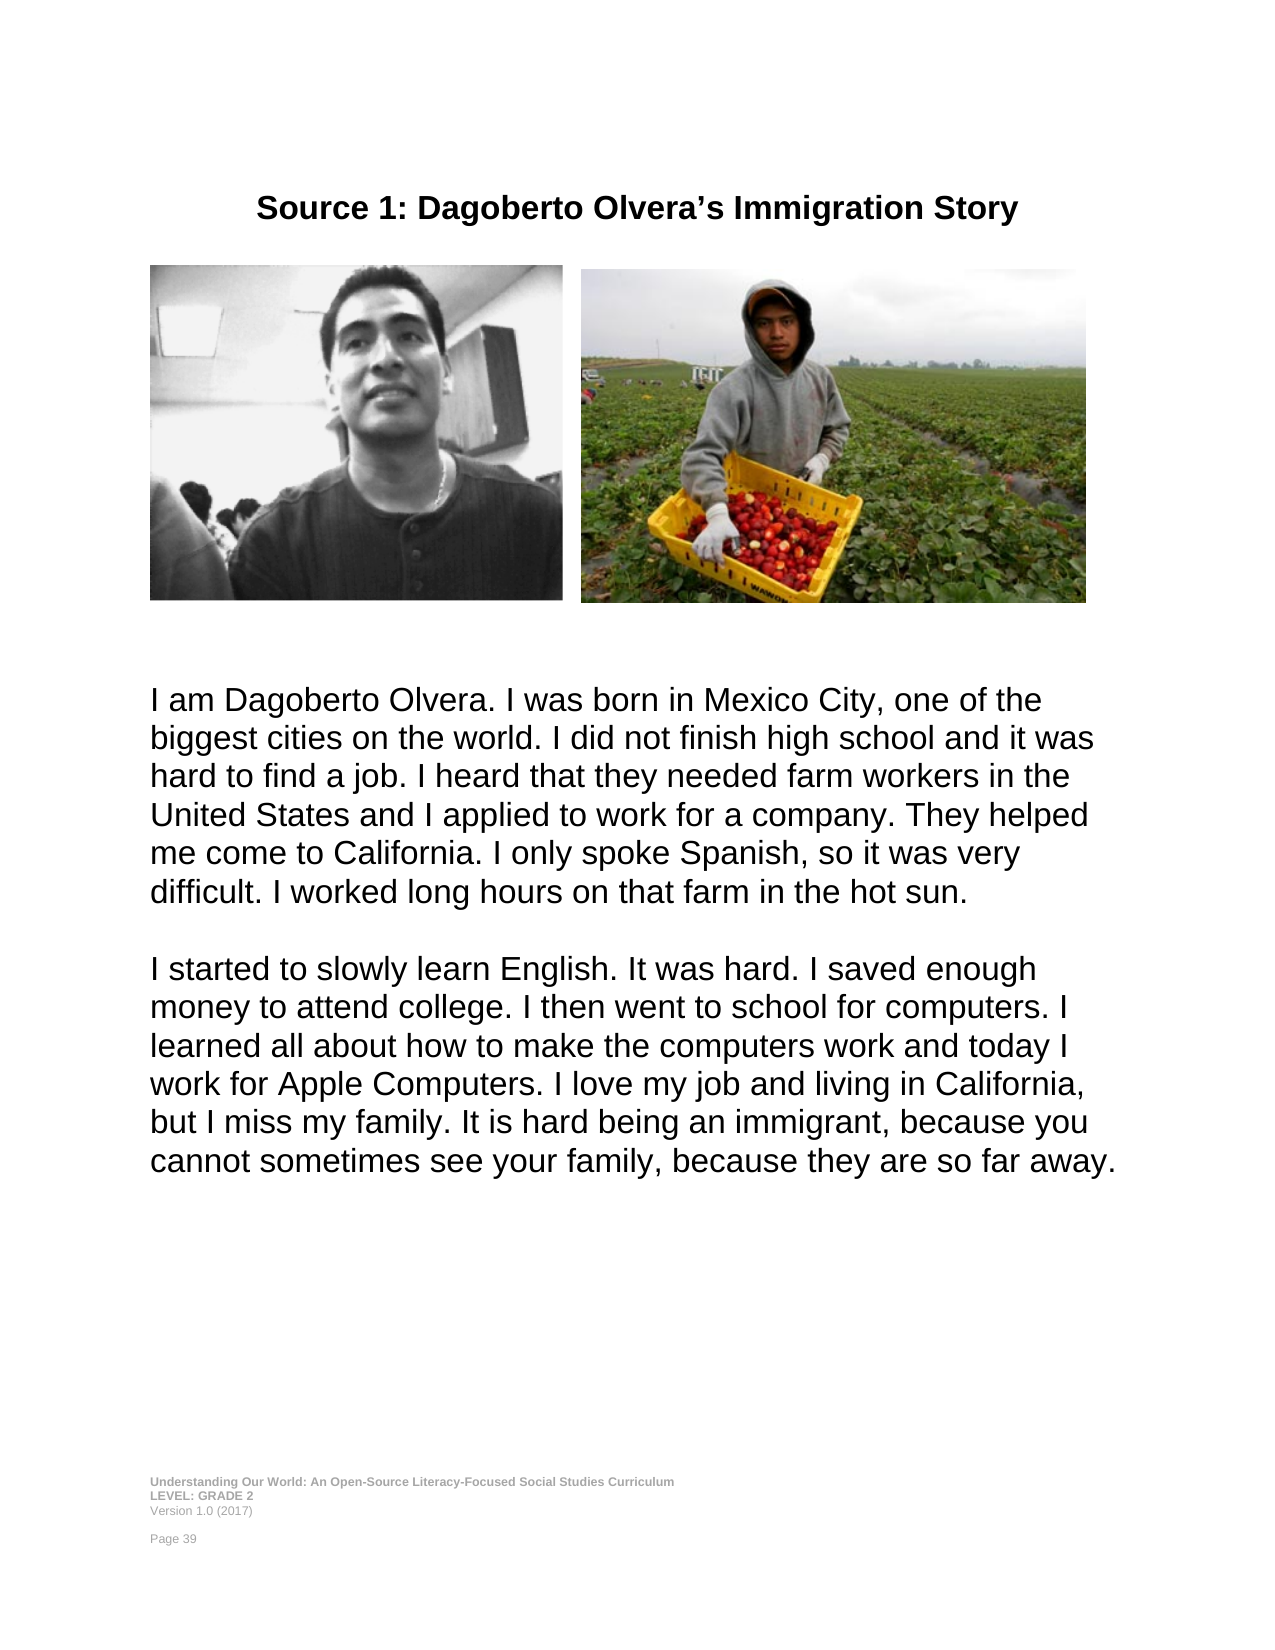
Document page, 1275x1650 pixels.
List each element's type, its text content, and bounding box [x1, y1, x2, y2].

text I started to slowly learn English. It was hard. I saved enough money to attend college. I then went to school for computers. I learned all about how to make the computers work and today I work for Apple Computers. I love my job and living in California, but I miss my family. It is hard being an immigrant, because you cannot sometimes see your family, because they are so far away. [150, 949, 1125, 1179]
picture [150, 265, 563, 603]
text I am Dagoberto Olvera. I was born in Mexico City, one of the biggest cities on the world. I did not finish high school and it was hard to find a job. I heard that they needed farm workers in the United States and I applied to work for a company. They helped me come to California. I only spoke Spanish, so it was very difficult. I worked long hours on that farm in the hot sun. [150, 680, 1125, 910]
picture [581, 269, 1086, 603]
text Source 1: Dagoberto Olvera’s Immigration Story [150, 188, 1125, 227]
